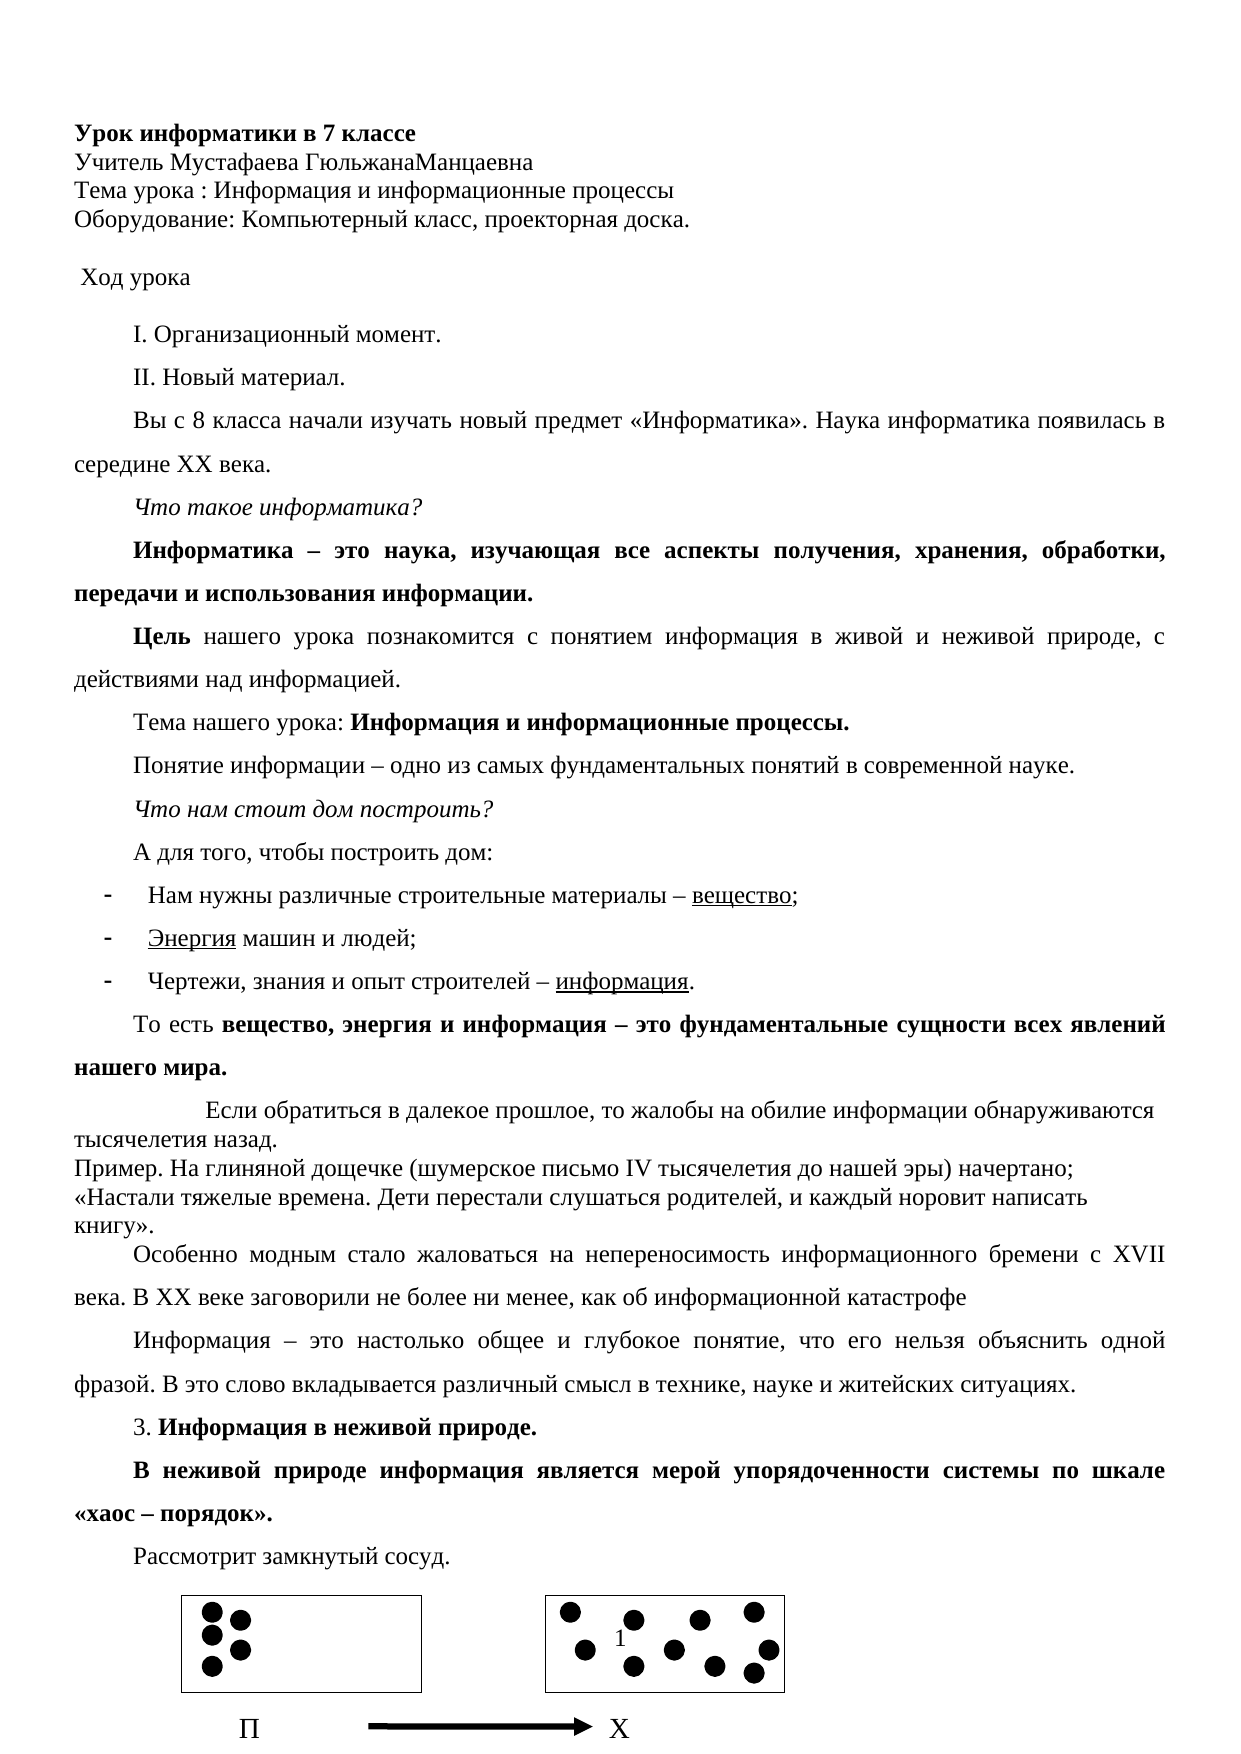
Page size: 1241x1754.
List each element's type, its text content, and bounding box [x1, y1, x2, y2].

text Пример. На глиняной дощечке (шумерское письмо IV тысячелетия до нашей эры) начертано; «Настали тяжелые времена. Дети перестали слушаться родителей, и каждый норовит написать книгу». [74, 1153, 1167, 1239]
text Если обратиться в далекое прошлое, то жалобы на обилие информации обнаруживаются тысячелетия назад. [74, 1096, 1167, 1153]
text Информатика – это наука, изучающая все аспекты получения, хранения, обработки, передачи и использования информации. [74, 535, 1167, 607]
list Нам нужны различные строительные материалы – вещество; [74, 880, 1167, 909]
text Тема урока : Информация и информационные процессы [74, 176, 1167, 204]
text Цель нашего урока познакомится с понятием информация в живой и неживой природе, с действиями над информацией. [74, 621, 1167, 693]
text 3. Информация в неживой природе. [74, 1412, 1167, 1441]
text Учитель Мустафаева ГюльжанаМанцаевна [74, 147, 1167, 176]
text Особенно модным стало жаловаться на непереносимость информационного бремени с XVII века. В XX веке заговорили не более ни менее, как об информационной катастрофе [74, 1239, 1167, 1311]
text II. Новый материал. [74, 362, 1167, 391]
text Информация – это настолько общее и глубокое понятие, что его нельзя объяснить одной фразой. В это слово вкладывается различный смысл в технике, науке и житейских ситуациях. [74, 1326, 1167, 1397]
list Энергия машин и людей; [74, 923, 1167, 952]
list Чертежи, знания и опыт строителей – информация. [74, 966, 1167, 995]
text В неживой природе информация является мерой упорядоченности системы по шкале «хаос – порядок». [74, 1455, 1167, 1527]
text Что нам стоит дом построить? [74, 794, 1167, 822]
text Оборудование: Компьютерный класс, проекторная доска. [74, 204, 1167, 233]
text Что такое информатика? [74, 492, 1167, 521]
text Рассмотрит замкнутый сосуд. [74, 1541, 1167, 1570]
text Понятие информации – одно из самых фундаментальных понятий в современной науке. [74, 751, 1167, 779]
text Ход урока [74, 262, 1167, 291]
text Тема нашего урока: Информация и информационные процессы. [74, 707, 1167, 736]
text Урок информатики в 7 классе [74, 118, 1167, 147]
text А для того, чтобы построить дом: [74, 837, 1167, 866]
text Вы с 8 класса начали изучать новый предмет «Информатика». Наука информатика появилась в середине XX века. [74, 406, 1167, 477]
text I. Организационный момент. [74, 319, 1167, 348]
text То есть вещество, энергия и информация – это фундаментальные сущности всех явлений нашего мира. [74, 1009, 1167, 1081]
